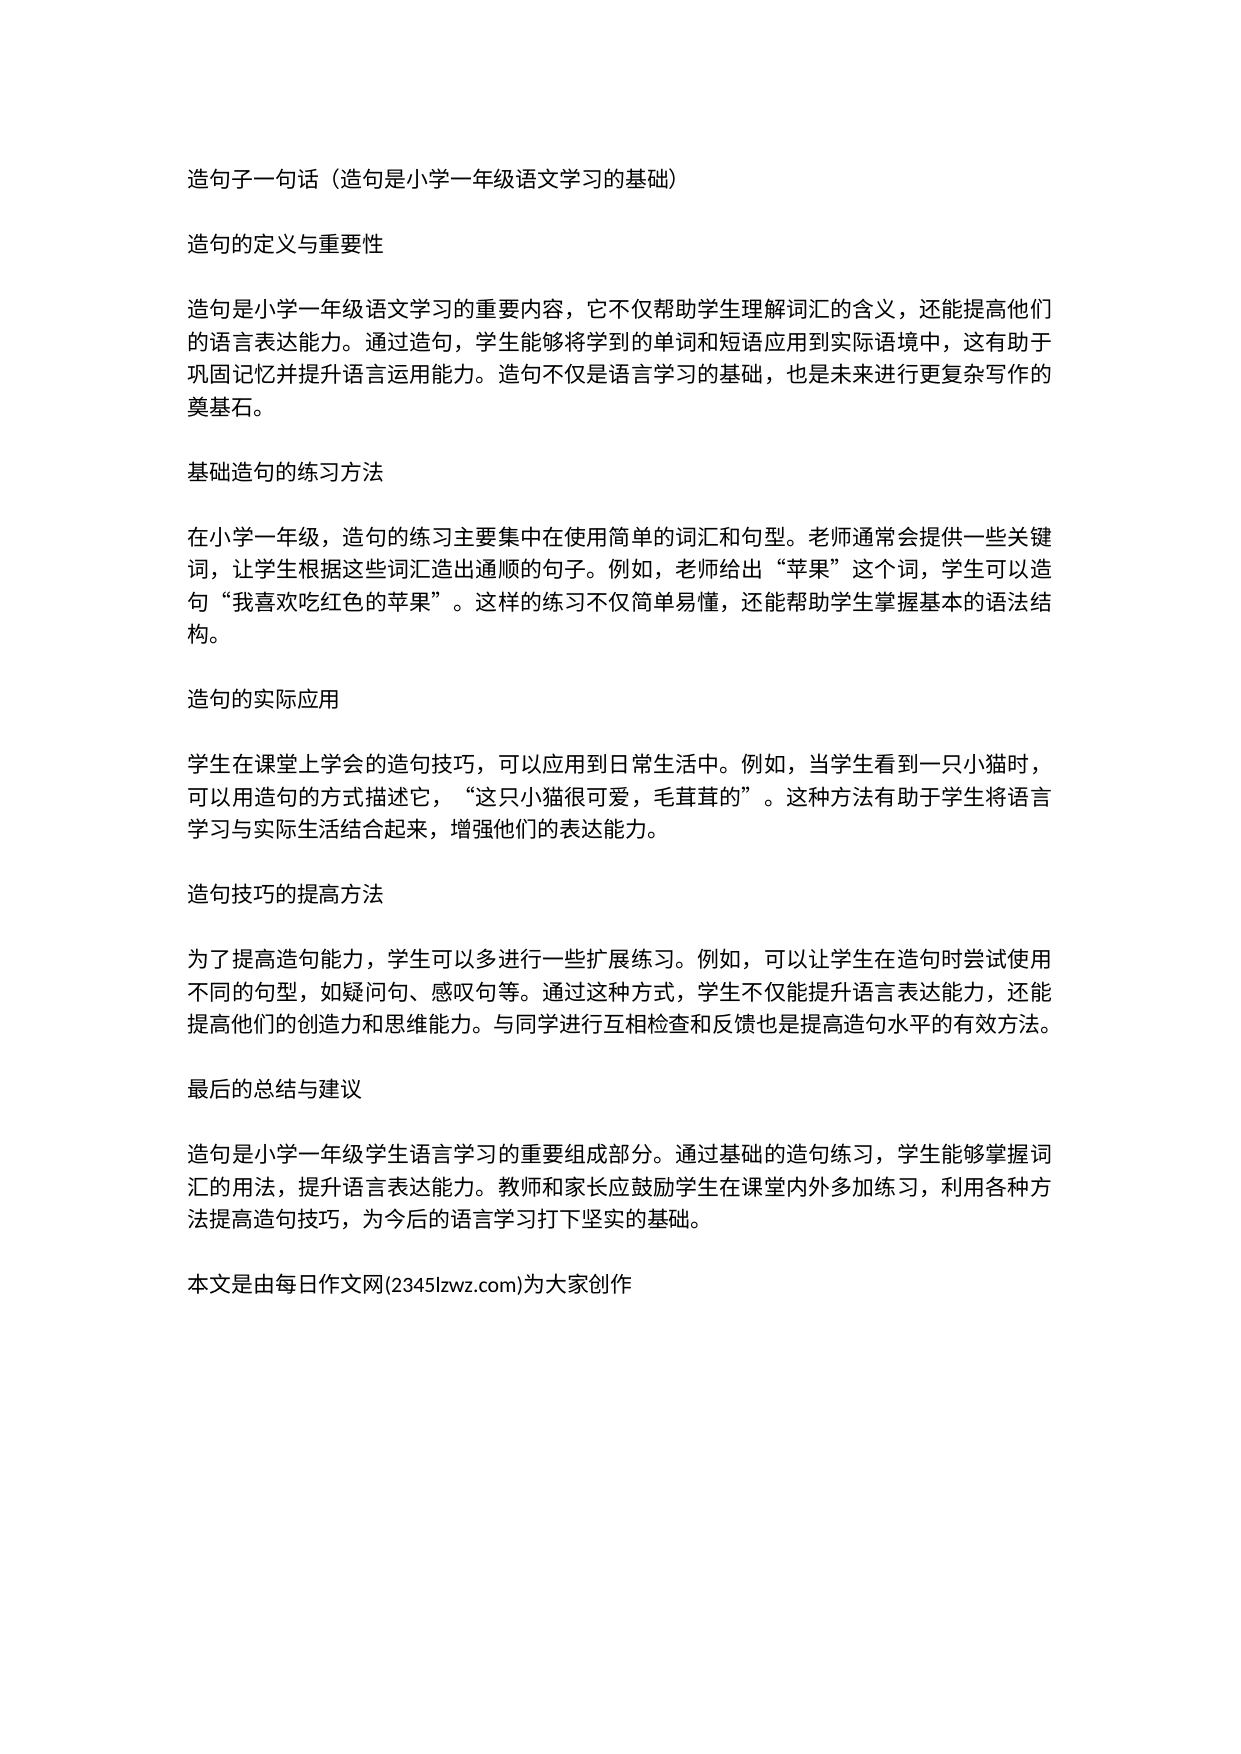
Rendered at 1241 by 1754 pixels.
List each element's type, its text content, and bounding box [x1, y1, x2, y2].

text 为了提高造句能力，学生可以多进行一些扩展练习。例如，可以让学生在造句时尝试使用不同的句型，如疑问句、感叹句等。通过这种方式，学生不仅能提升语言表达能力，还能提高他们的创造力和思维能力。与同学进行互相检查和反馈也是提高造句水平的有效方法。 [187, 942, 1053, 1039]
text 在小学一年级，造句的练习主要集中在使用简单的词汇和句型。老师通常会提供一些关键词，让学生根据这些词汇造出通顺的句子。例如，老师给出“苹果”这个词，学生可以造句“我喜欢吃红色的苹果”。这样的练习不仅简单易懂，还能帮助学生掌握基本的语法结构。 [187, 519, 1053, 649]
text 造句的实际应用 [187, 682, 1053, 714]
text 造句是小学一年级语文学习的重要内容，它不仅帮助学生理解词汇的含义，还能提高他们的语言表达能力。通过造句，学生能够将学到的单词和短语应用到实际语境中，这有助于巩固记忆并提升语言运用能力。造句不仅是语言学习的基础，也是未来进行更复杂写作的奠基石。 [187, 292, 1053, 422]
text 最后的总结与建议 [187, 1072, 1053, 1104]
text 造句技巧的提高方法 [187, 877, 1053, 909]
text 学生在课堂上学会的造句技巧，可以应用到日常生活中。例如，当学生看到一只小猫时，可以用造句的方式描述它，“这只小猫很可爱，毛茸茸的”。这种方法有助于学生将语言学习与实际生活结合起来，增强他们的表达能力。 [187, 747, 1053, 844]
text 造句是小学一年级学生语言学习的重要组成部分。通过基础的造句练习，学生能够掌握词汇的用法，提升语言表达能力。教师和家长应鼓励学生在课堂内外多加练习，利用各种方法提高造句技巧，为今后的语言学习打下坚实的基础。 [187, 1137, 1053, 1234]
text 本文是由每日作文网(2345lzwz.com)为大家创作 [187, 1267, 1053, 1299]
text 造句子一句话（造句是小学一年级语文学习的基础） [187, 162, 1053, 194]
text 基础造句的练习方法 [187, 454, 1053, 487]
text 造句的定义与重要性 [187, 227, 1053, 259]
